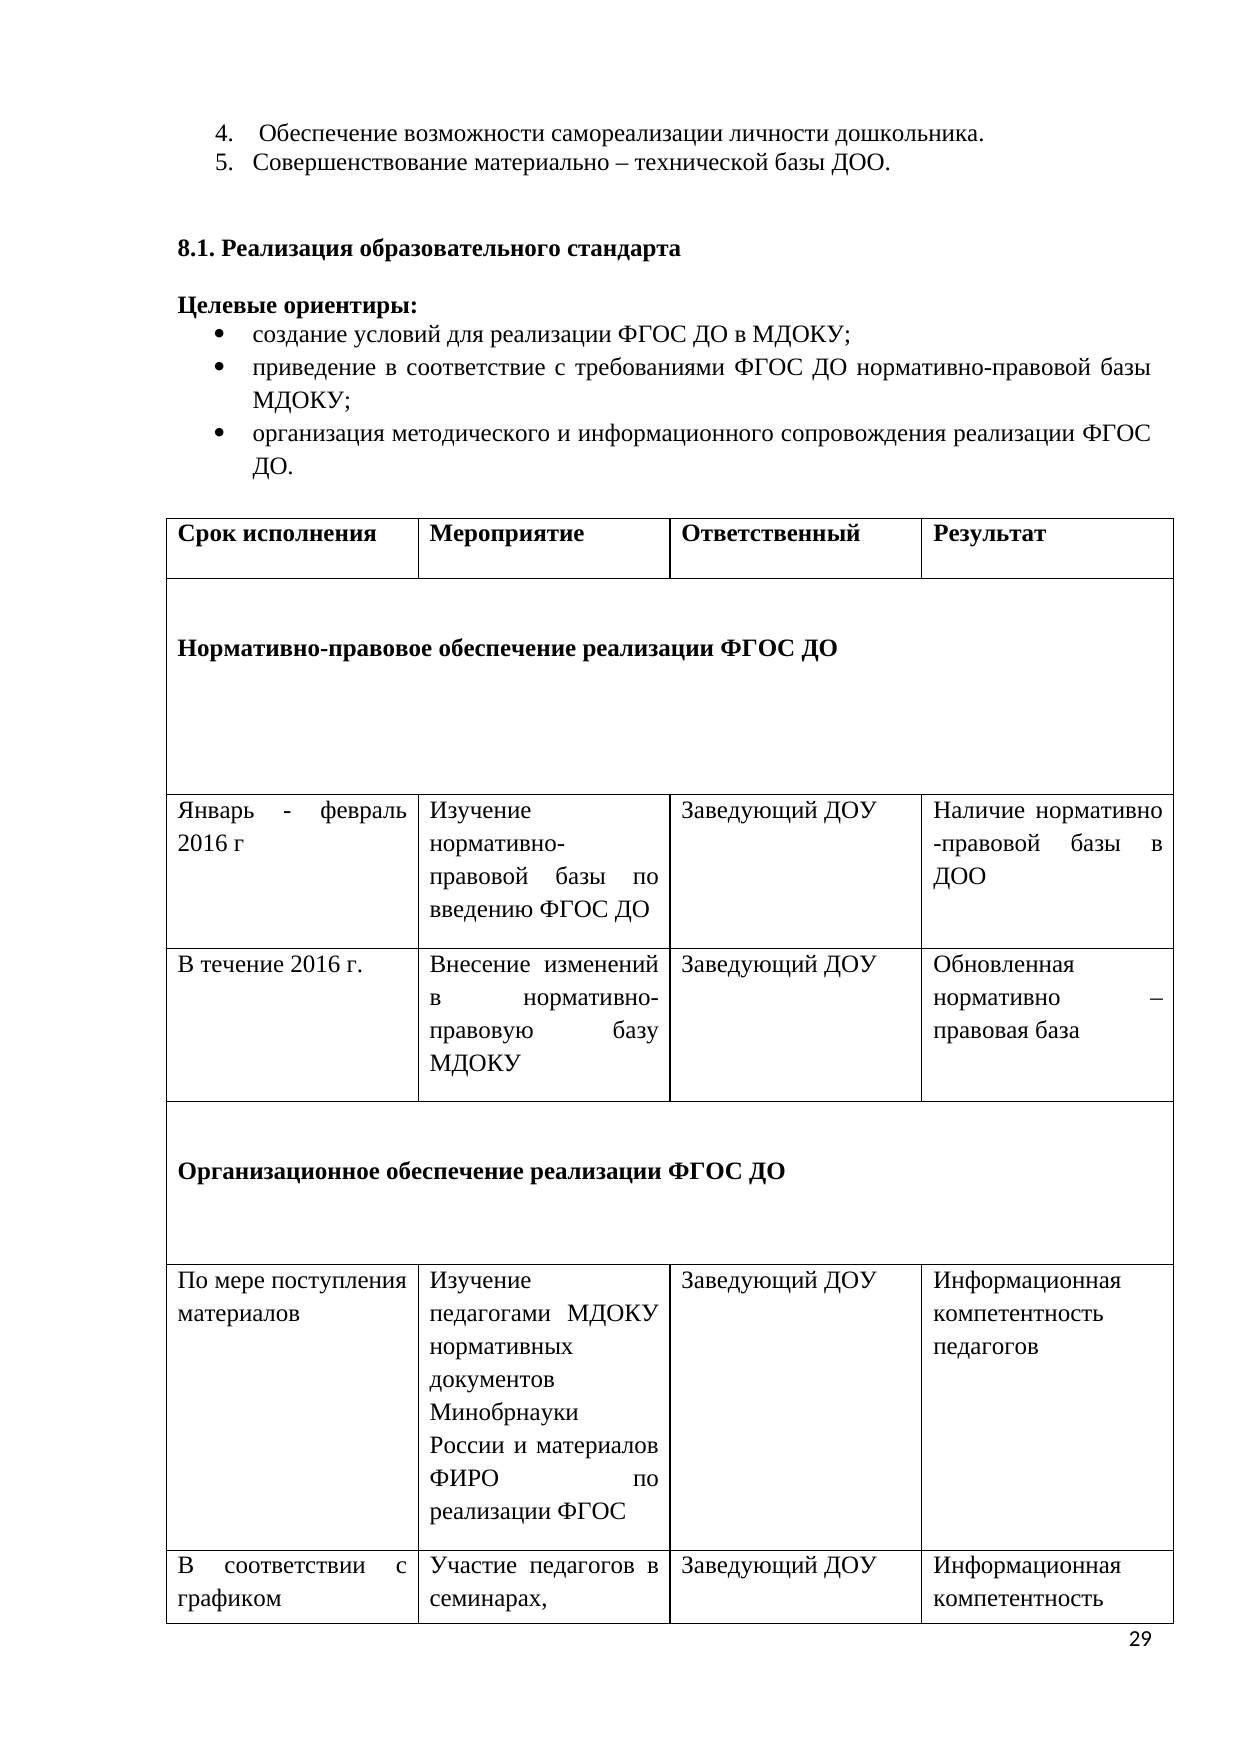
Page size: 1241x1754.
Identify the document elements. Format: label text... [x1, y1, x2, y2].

table_cell Внесение изменений в нормативно-правовую базу МДОКУ [419, 949, 669, 1101]
table_cell Информационная компетентность педагогов [922, 1265, 1173, 1549]
text Целевые ориентиры: [177, 291, 1152, 319]
table_cell В течение 2016 г. [167, 949, 418, 1101]
list создание условий для реализации ФГОС ДО в МДОКУ; [215, 319, 1152, 348]
table_header Результат [922, 519, 1173, 578]
list приведение в соответствие с требованиями ФГОС ДО нормативно-правовой базы МДОКУ; [215, 352, 1152, 414]
table_cell Изучение нормативно-правовой базы по введению ФГОС ДО [419, 795, 669, 948]
table_cell По мере поступления материалов [167, 1265, 418, 1549]
table_header Мероприятие [419, 519, 669, 578]
list Обеспечение возможности самореализации личности дошкольника. [215, 118, 1152, 147]
table_cell Заведующий ДОУ [671, 1265, 921, 1549]
table_cell Заведующий ДОУ [671, 1551, 921, 1623]
list Совершенствование материально – технической базы ДОО. [215, 147, 1152, 176]
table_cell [167, 1551, 418, 1623]
table_cell Январь - февраль 2016 г [167, 795, 418, 948]
table_cell Наличие нормативно -правовой базы в ДОО [922, 795, 1173, 948]
table_cell Заведующий ДОУ [671, 795, 921, 948]
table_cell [419, 1551, 669, 1623]
table_cell Организационное обеспечение реализации ФГОС ДО [167, 1102, 1173, 1264]
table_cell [922, 1551, 1173, 1623]
table_cell Заведующий ДОУ [671, 949, 921, 1101]
table_cell Изучение педагогами МДОКУ нормативных документов Минобрнауки России и материалов ФИРО по реализации ФГОС [419, 1265, 669, 1549]
table_cell Обновленная нормативно – правовая база [922, 949, 1173, 1101]
text 8.1. Реализация образовательного стандарта [177, 233, 1152, 262]
table_header Срок исполнения [167, 519, 418, 578]
table_header Ответственный [671, 519, 921, 578]
table_cell Нормативно-правовое обеспечение реализации ФГОС ДО [167, 579, 1173, 794]
list организация методического и информационного сопровождения реализации ФГОС ДО. [215, 418, 1152, 480]
